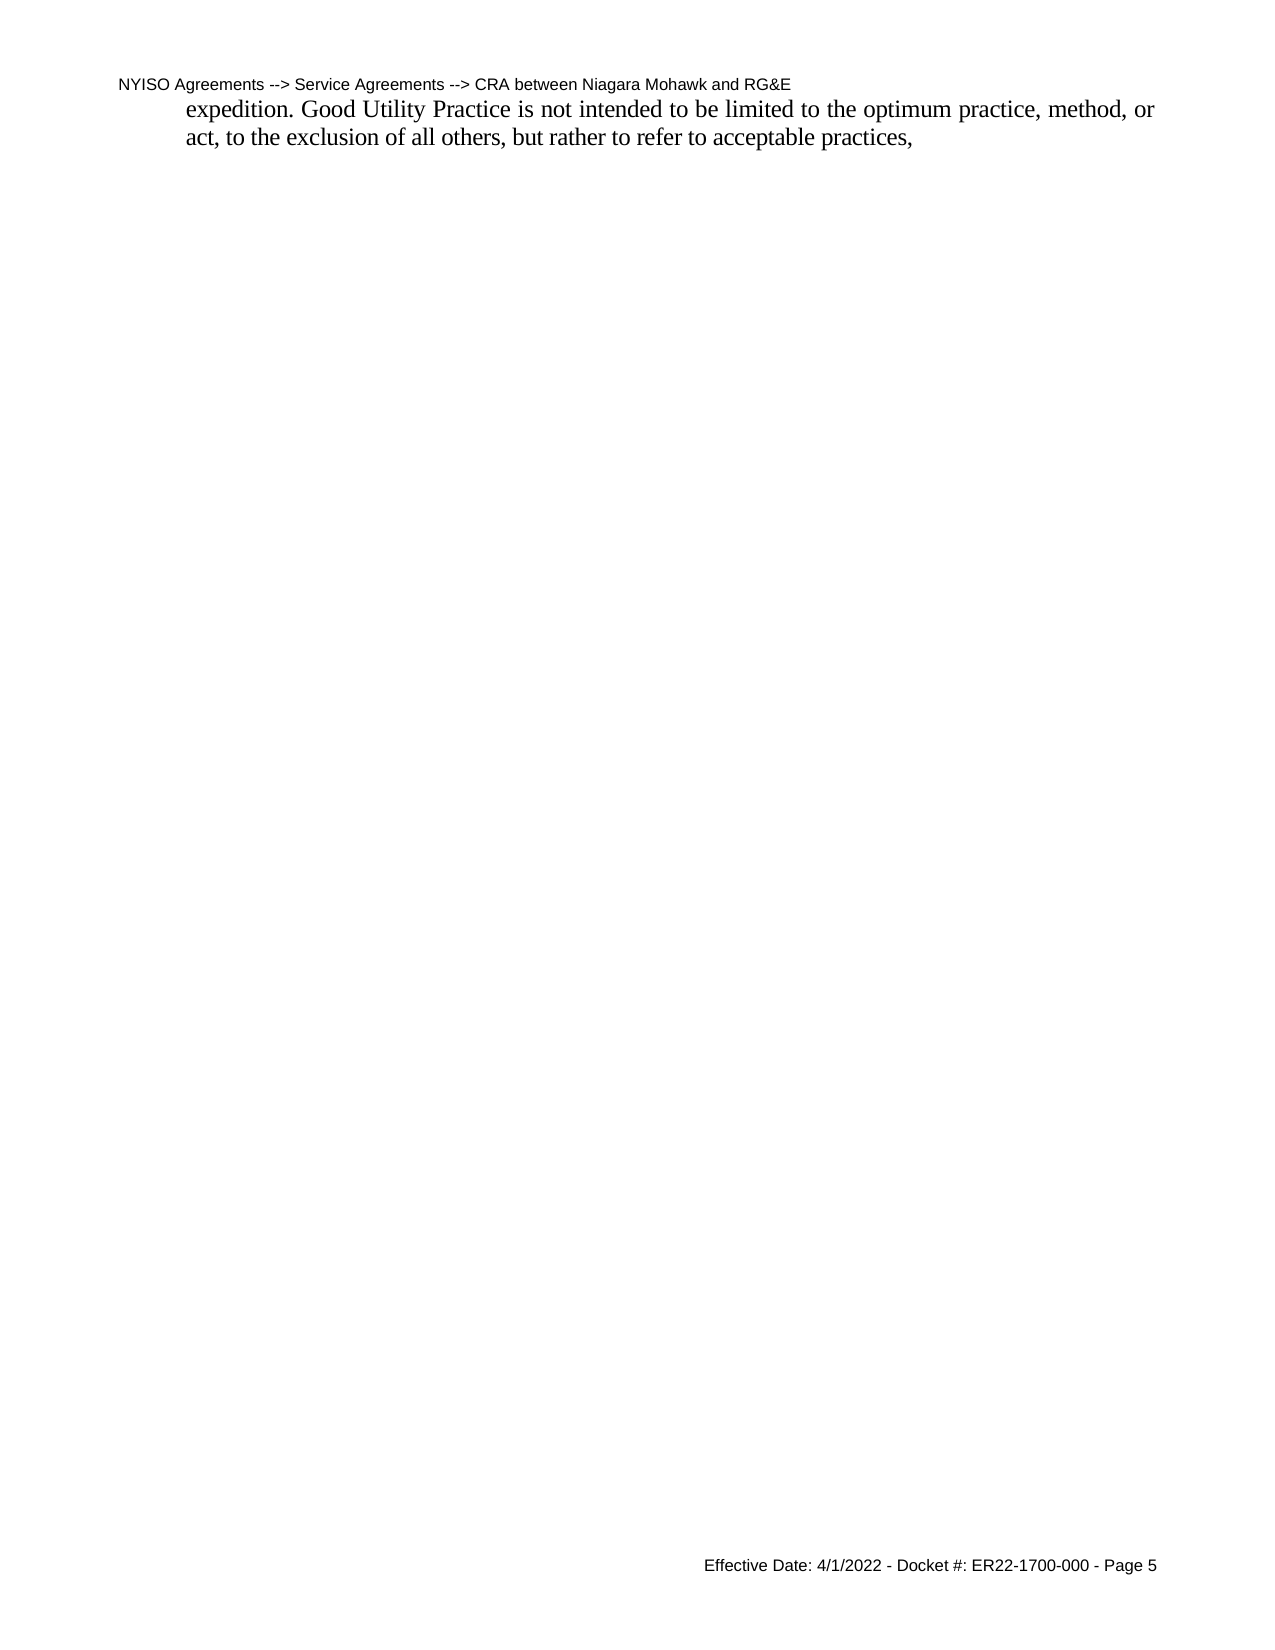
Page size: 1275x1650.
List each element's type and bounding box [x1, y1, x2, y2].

text [186, 94, 1156, 152]
